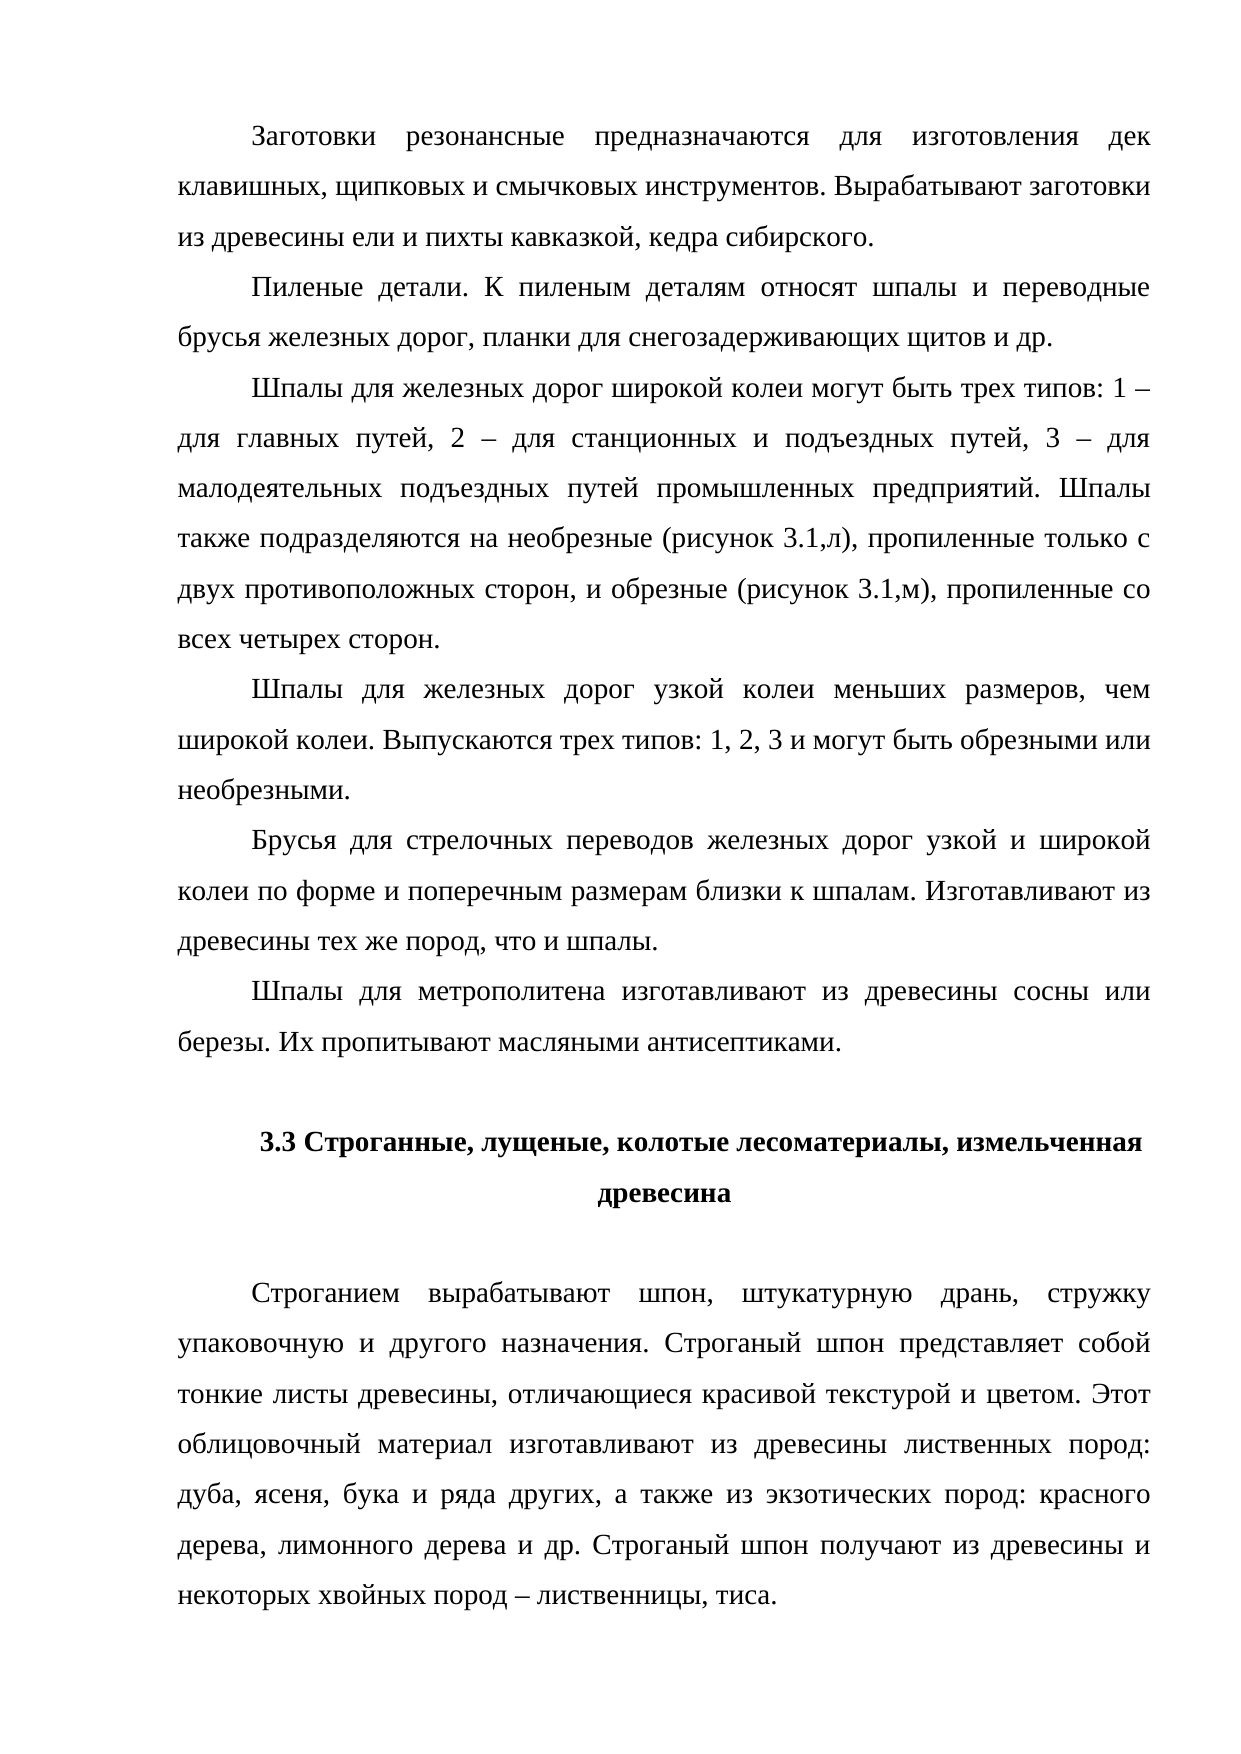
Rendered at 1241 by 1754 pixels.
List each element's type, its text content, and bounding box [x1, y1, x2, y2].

text Шпалы для железных дорог широкой колеи могут быть трех типов: 1 – для главных путей, 2 – для станционных и подъездных путей, 3 – для малодеятельных подъездных путей промышленных предприятий. Шпалы также подразделяются на необрезные (рисунок 3.1,л), пропиленные только с двух противоположных сторон, и обрезные (рисунок 3.1,м), пропиленные со всех четырех сторон. [177, 370, 1152, 655]
text Шпалы для метрополитена изготавливают из древесины сосны или березы. Их пропитывают масляными антисептиками. [177, 973, 1152, 1057]
text Строганием вырабатывают шпон, штукатурную дрань, стружку упаковочную и другого назначения. Строганый шпон представляет собой тонкие листы древесины, отличающиеся красивой текстурой и цветом. Этот облицовочный материал изготавливают из древесины лиственных пород: дуба, ясеня, бука и ряда других, а также из экзотических пород: красного дерева, лимонного дерева и др. Строганый шпон получают из древесины и некоторых хвойных пород – лиственницы, тиса. [177, 1275, 1152, 1611]
text Пиленые детали. К пиленым деталям относят шпалы и переводные брусья железных дорог, планки для снегозадерживающих щитов и др. [177, 269, 1152, 353]
text Шпалы для железных дорог узкой колеи меньших размеров, чем широкой колеи. Выпускаются трех типов: 1, 2, 3 и могут быть обрезными или необрезными. [177, 672, 1152, 806]
text Брусья для стрелочных переводов железных дорог узкой и широкой колеи по форме и поперечным размерам близки к шпалам. Изготавливают из древесины тех же пород, что и шпалы. [177, 822, 1152, 957]
text Заготовки резонансные предназначаются для изготовления дек клавишных, щипковых и смычковых инструментов. Вырабатывают заготовки из древесины ели и пихты кавказкой, кедра сибирского. [177, 118, 1152, 252]
text 3.3 Строганные, лущеные, колотые лесоматериалы, измельченная древесина [177, 1124, 1152, 1208]
